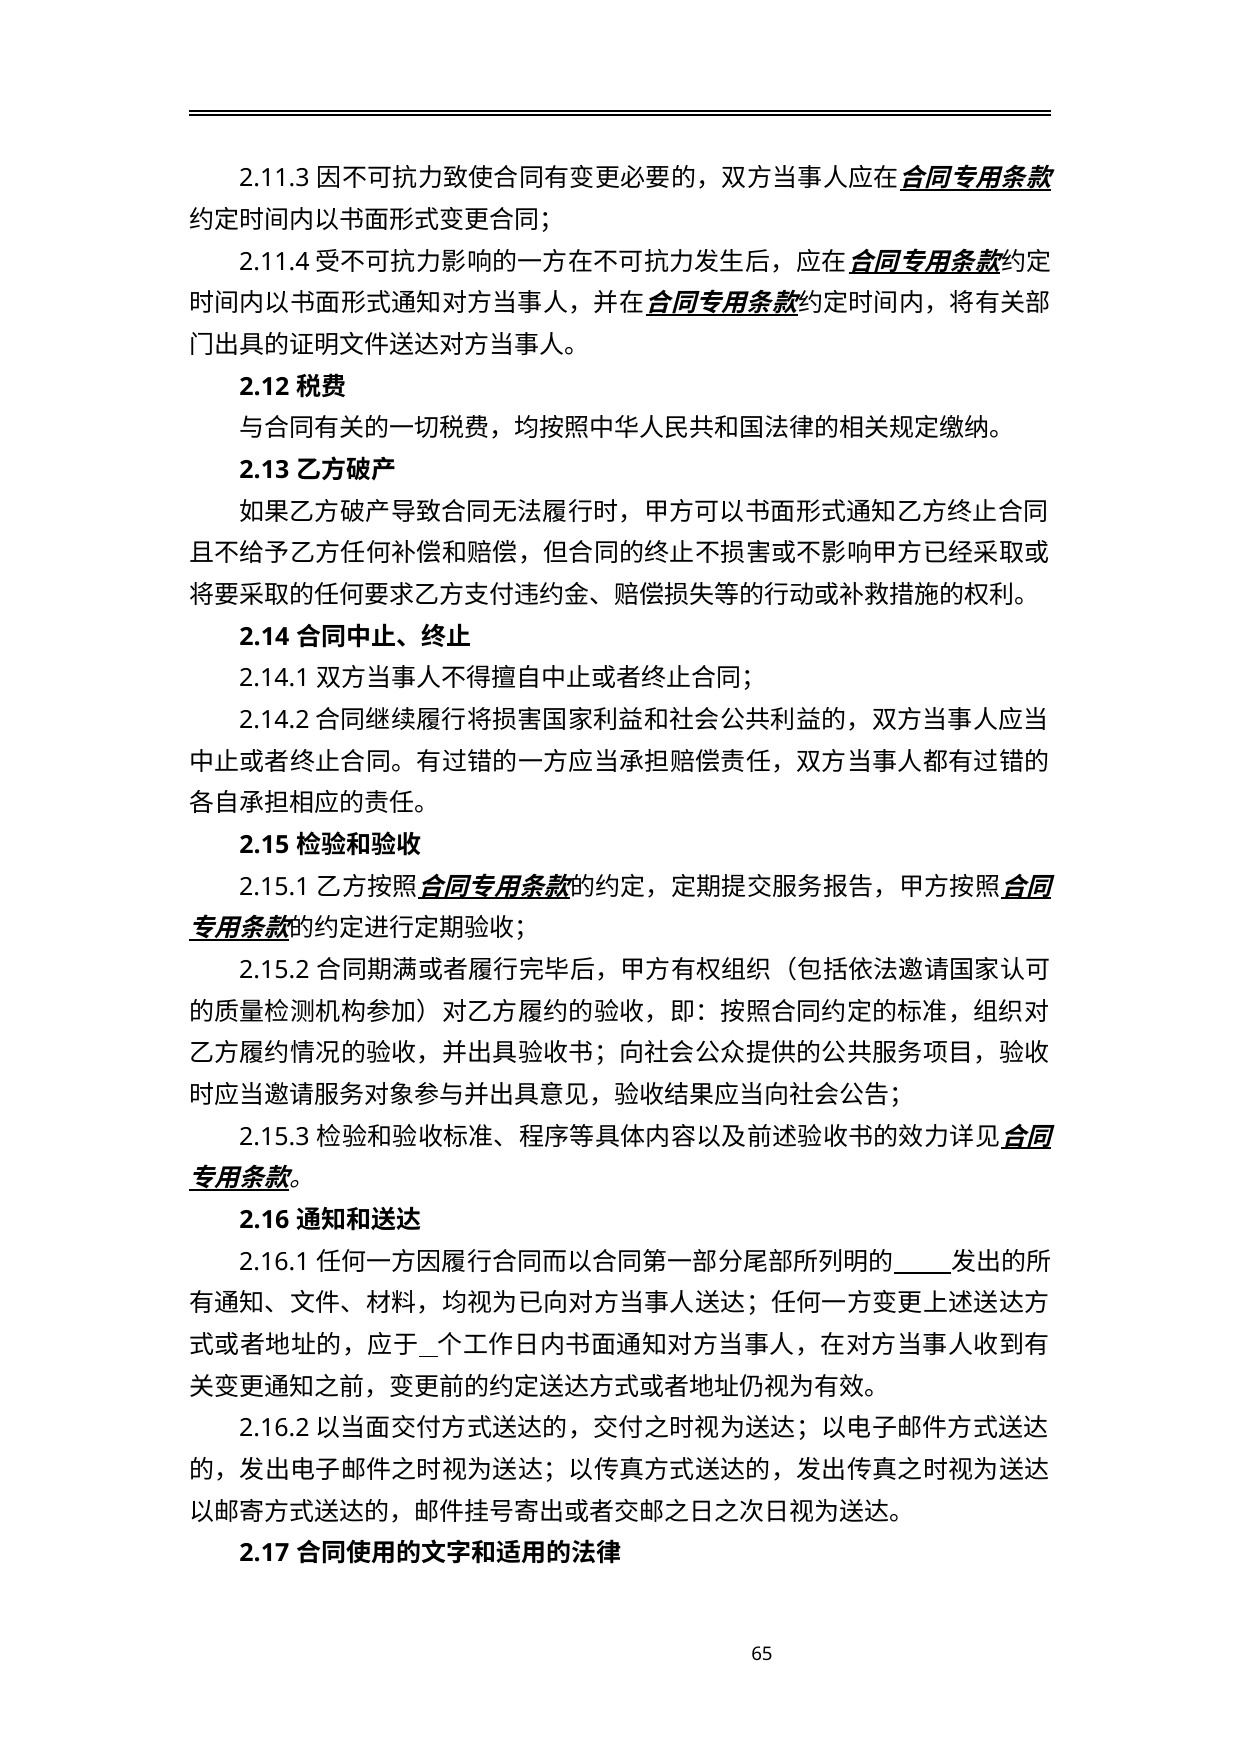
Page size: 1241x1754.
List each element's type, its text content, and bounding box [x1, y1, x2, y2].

text 2.12 税费 [189, 362, 1051, 403]
text 2.15 检验和验收 [189, 820, 1051, 862]
text 如果乙方破产导致合同无法履行时，甲方可以书面形式通知乙方终止合同且不给予乙方任何补偿和赔偿，但合同的终止不损害或不影响甲方已经采取或将要采取的任何要求乙方支付违约金、赔偿损失等的行动或补救措施的权利。 [189, 487, 1051, 612]
text 2.16 通知和送达 [189, 1195, 1051, 1237]
text 2.15.3 检验和验收标准、程序等具体内容以及前述验收书的效力详见合同专用条款。 [189, 1112, 1051, 1195]
text 2.15.1 乙方按照合同专用条款的约定，定期提交服务报告，甲方按照合同专用条款的约定进行定期验收； [189, 862, 1051, 945]
text 2.16.2以当面交付方式送达的，交付之时视为送达；以电子邮件方式送达的，发出电子邮件之时视为送达；以传真方式送达的，发出传真之时视为送达；以邮寄方式送达的，邮件挂号寄出或者交邮之日之次日视为送达。 [189, 1403, 1051, 1528]
text 2.13 乙方破产 [189, 445, 1051, 487]
text 2.11.3 因不可抗力致使合同有变更必要的，双方当事人应在合同专用条款约定时间内以书面形式变更合同； [189, 153, 1051, 237]
text 2.14.2合同继续履行将损害国家利益和社会公共利益的，双方当事人应当中止或者终止合同。有过错的一方应当承担赔偿责任，双方当事人都有过错的，各自承担相应的责任。 [189, 695, 1051, 820]
text 2.11.4受不可抗力影响的一方在不可抗力发生后，应在合同专用条款约定时间内以书面形式通知对方当事人，并在合同专用条款约定时间内，将有关部门出具的证明文件送达对方当事人。 [189, 237, 1051, 362]
text 2.17 合同使用的文字和适用的法律 [189, 1528, 1051, 1570]
text 2.16.1 任何一方因履行合同而以合同第一部分尾部所列明的 发出的所有通知、文件、材料，均视为已向对方当事人送达；任何一方变更上述送达方式或者地址的，应于 个工作日内书面通知对方当事人，在对方当事人收到有关变更通知之前，变更前的约定送达方式或者地址仍视为有效。 [189, 1237, 1051, 1403]
text 2.14 合同中止、终止 [189, 612, 1051, 653]
text 2.14.1 双方当事人不得擅自中止或者终止合同； [189, 653, 1051, 695]
text 2.15.2 合同期满或者履行完毕后，甲方有权组织（包括依法邀请国家认可的质量检测机构参加）对乙方履约的验收，即：按照合同约定的标准，组织对乙方履约情况的验收，并出具验收书；向社会公众提供的公共服务项目，验收时应当邀请服务对象参与并出具意见，验收结果应当向社会公告； [189, 945, 1051, 1112]
text 与合同有关的一切税费，均按照中华人民共和国法律的相关规定缴纳。 [189, 403, 1051, 445]
